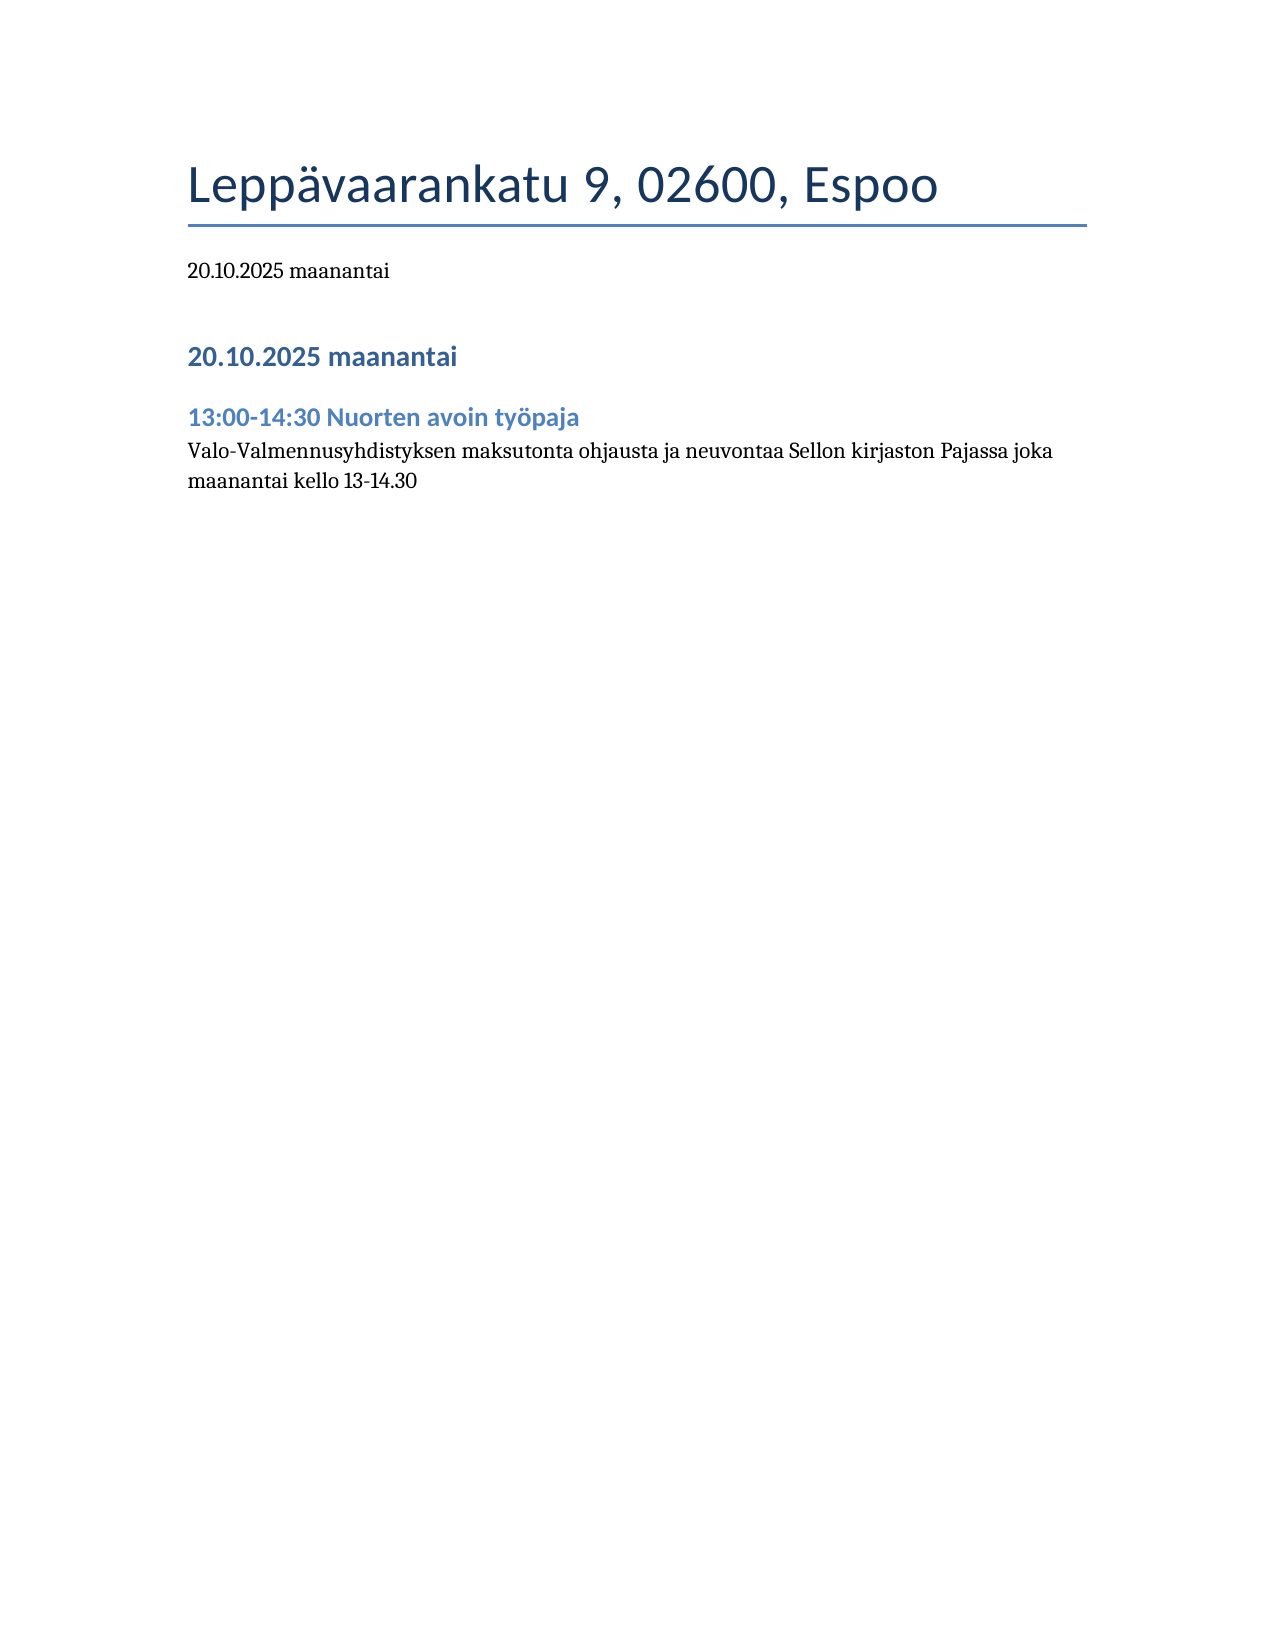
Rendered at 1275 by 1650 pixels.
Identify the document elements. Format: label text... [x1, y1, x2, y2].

text Valo-Valmennusyhdistyksen maksutonta ohjausta ja neuvontaa Sellon kirjaston Pajassa joka maanantai kello 13-14.30 [187, 438, 1087, 494]
text 20.10.2025 maanantai [187, 258, 1087, 284]
title Leppävaarankatu 9, 02600, Espoo [187, 150, 1087, 227]
subtitle 13:00-14:30 Nuorten avoin työpaja [187, 400, 1087, 433]
subtitle 20.10.2025 maanantai [187, 338, 1087, 374]
